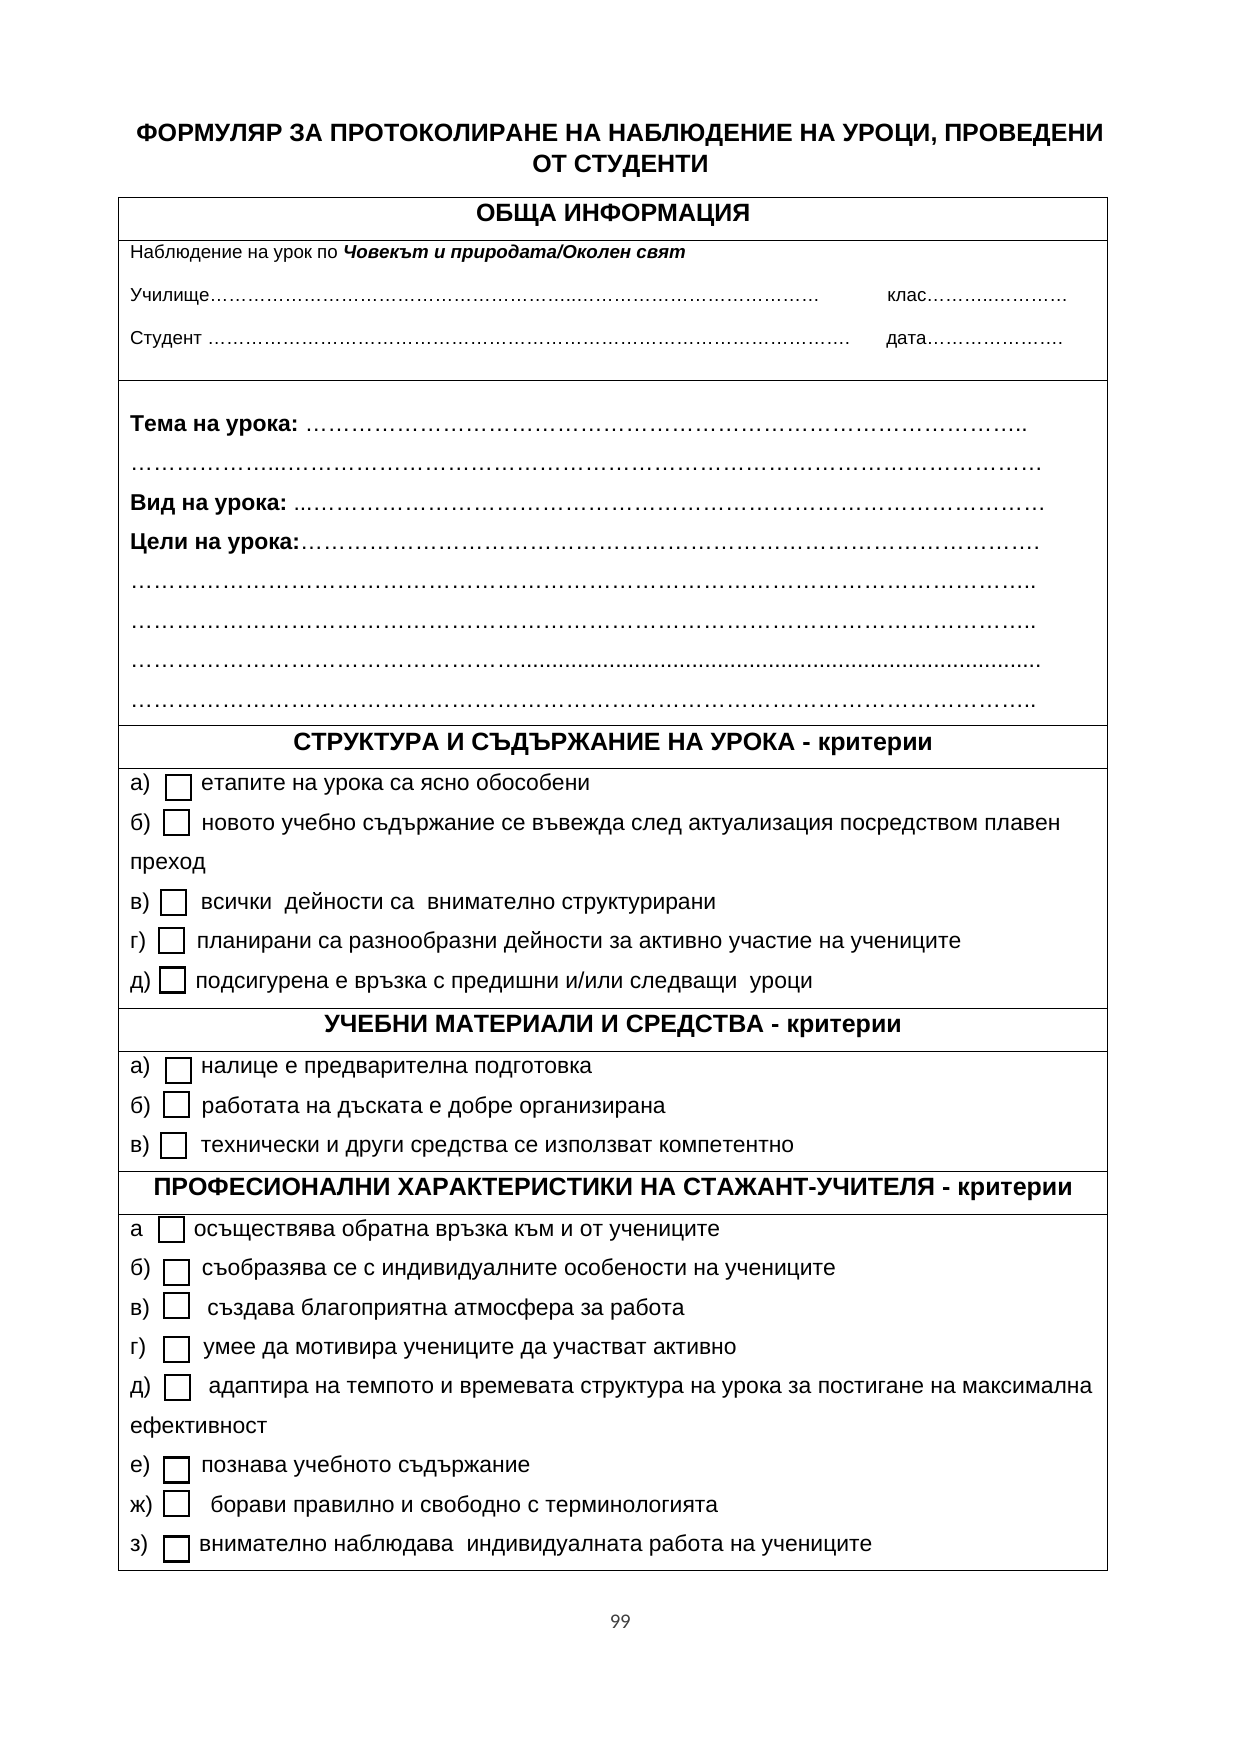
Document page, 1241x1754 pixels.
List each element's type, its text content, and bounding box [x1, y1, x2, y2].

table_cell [119, 1215, 1107, 1570]
table_cell ПРОФЕСИОНАЛНИ ХАРАКТЕРИСТИКИ НА СТАЖАНТ-УЧИТЕЛЯ - критерии [119, 1172, 1107, 1213]
table_cell а) налице е предварителна подготовка б) работата на дъската е добре организирана в) технически и други средства се използват компетентно [119, 1052, 1107, 1171]
text ФОРМУЛЯР ЗА ПРОТОКОЛИРАНЕ НА НАБЛЮДЕНИЕ НА УРОЦИ, ПРОВЕДЕНИ ОТ СТУДЕНТИ [118, 118, 1122, 178]
table_cell УЧЕБНИ МАТЕРИАЛИ И СРЕДСТВА - критерии [119, 1009, 1107, 1051]
table_cell Наблюдение на урок по Човекът и природата/Околен свят Училище…………………………………………………..………………………………… клас………..………… Студент …………………………………………………………………………………………. дата…………………. [119, 241, 1107, 380]
table_cell Тема на урока: ………………………………………………………………………………….. ………………...……………………………………………………………………………………… Вид на урока: ...…………………………………………………………………………………… Цели на урока:……………………………………………………………………………………. ……………………………………………………………………………………………………….. ……………………………………………………………………………………………………….. …………………………………………….................................................................................. ……………………………………………………………………………………………………….. [119, 381, 1107, 725]
table_cell а) етапите на урока са ясно обособени б) новото учебно съдържание се въвежда след актуализация посредством плавен преход в) всички дейности са внимателно структурирани г) планирани са разнообразни дейности за активно участие на учениците д) подсигурена е връзка с предишни и/или следващи уроци [119, 769, 1107, 1008]
table_cell СТРУКТУРА И СЪДЪРЖАНИЕ НА УРОКА - критерии [119, 726, 1107, 768]
table_header ОБЩА ИНФОРМАЦИЯ [119, 198, 1107, 240]
